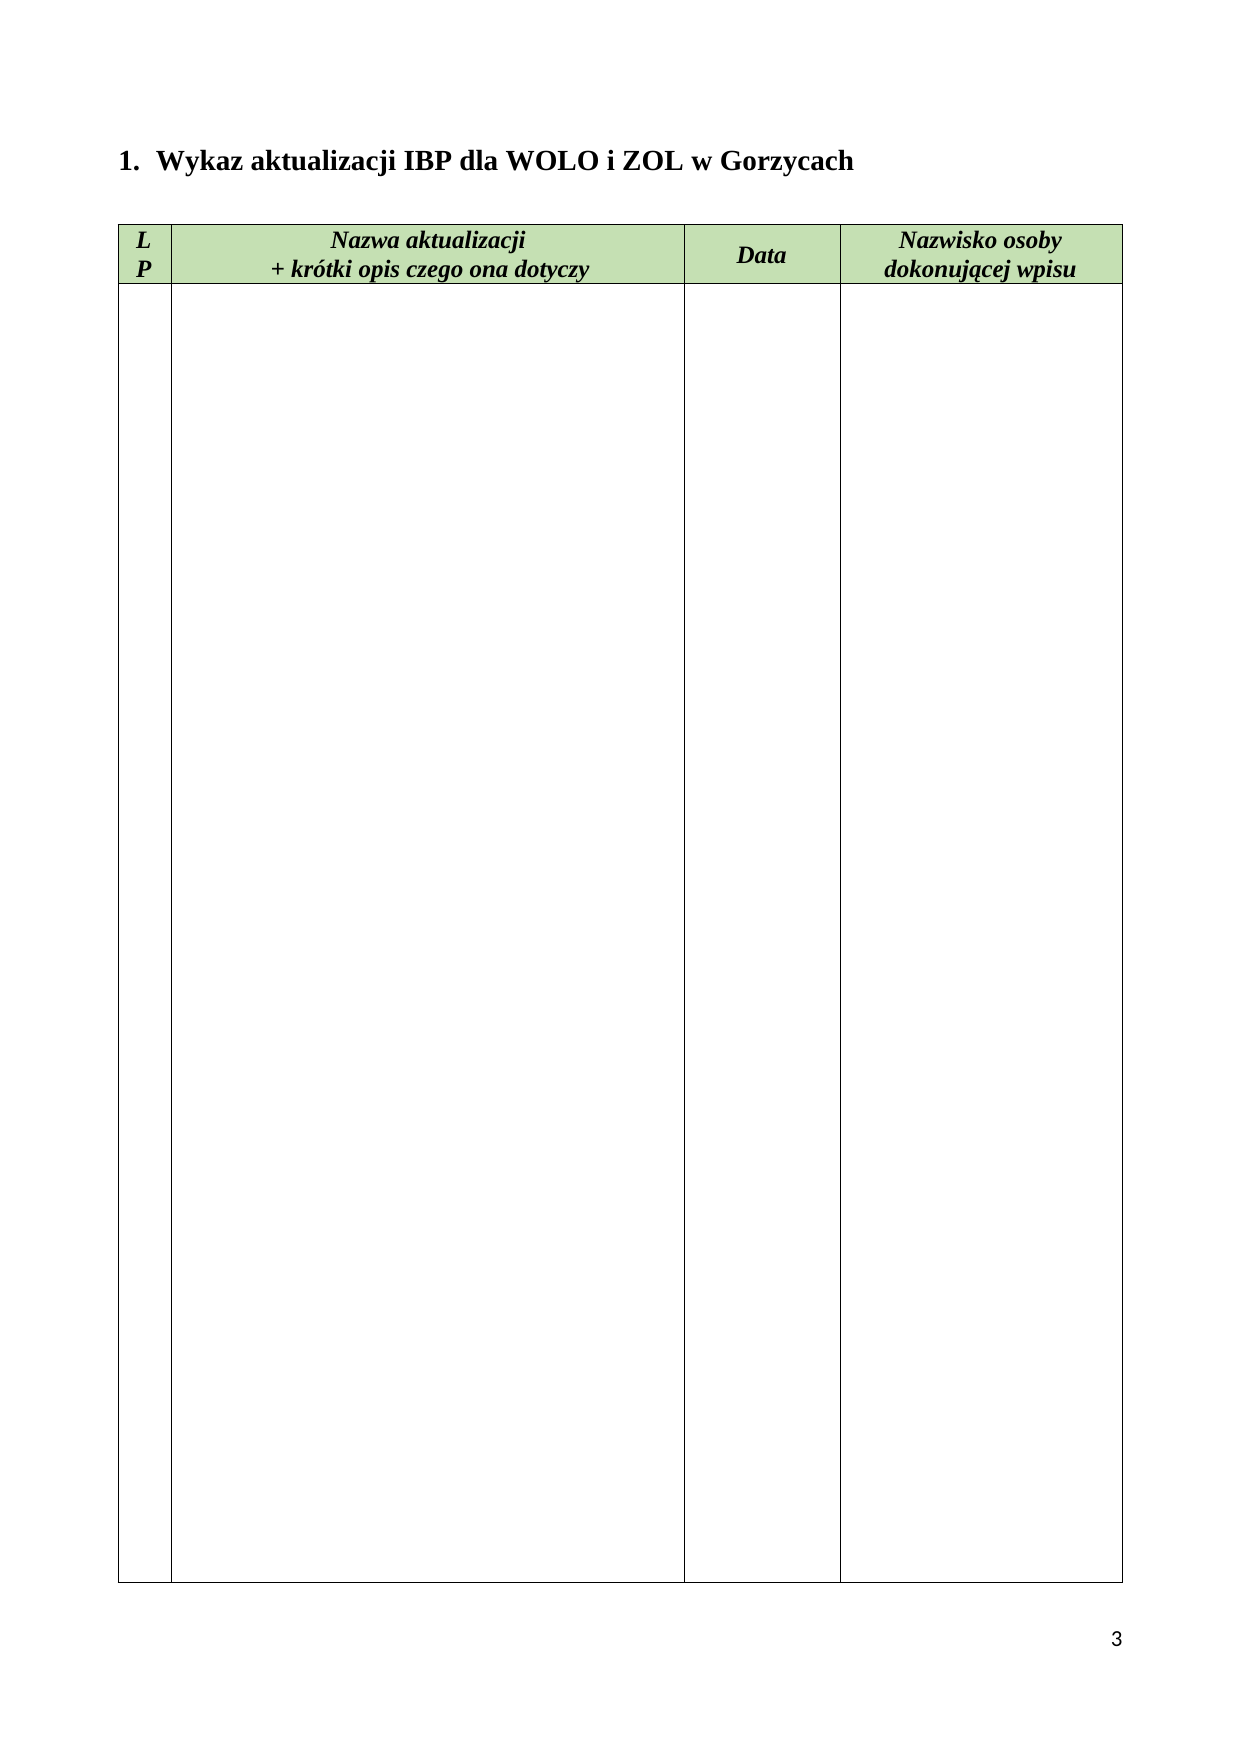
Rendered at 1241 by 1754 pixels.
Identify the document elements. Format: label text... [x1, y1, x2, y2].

table_cell [119, 284, 171, 1582]
table_header LP [119, 225, 171, 283]
subtitle Wykaz aktualizacji IBP dla WOLO i ZOL w Gorzycach [118, 143, 1122, 177]
table_cell [841, 284, 1122, 1582]
table_header Data [685, 225, 840, 283]
table_header Nazwisko osoby dokonującej wpisu [841, 225, 1122, 283]
table_header Nazwa aktualizacji + krótki opis czego ona dotyczy [172, 225, 684, 283]
table_cell [172, 284, 684, 1582]
table_cell [685, 284, 840, 1582]
